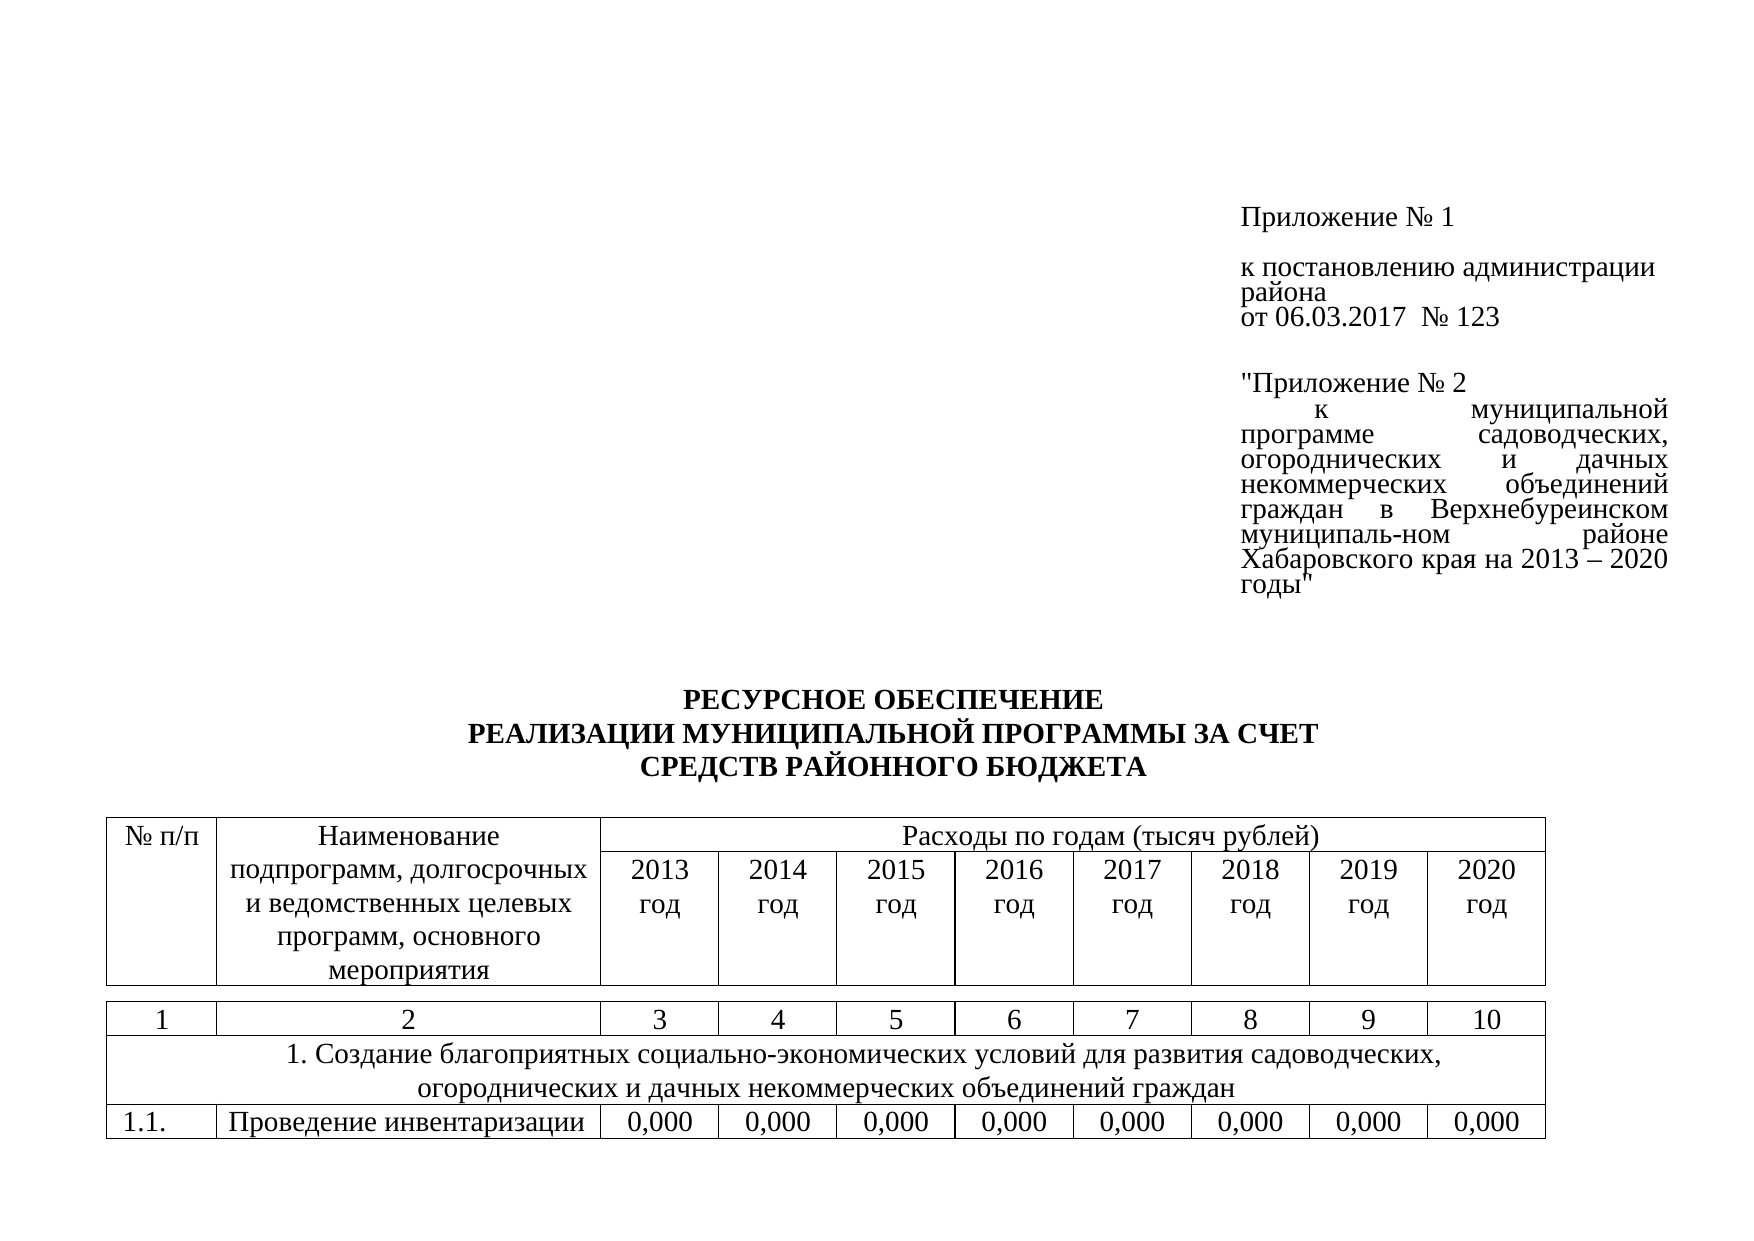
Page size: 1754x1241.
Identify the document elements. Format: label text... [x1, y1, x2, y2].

text "Приложение № 2 [1240, 365, 1668, 399]
table_cell 0,000 [837, 1105, 954, 1138]
table_cell 1.1. [107, 1105, 216, 1138]
table_header Расходы по годам (тысяч рублей) [601, 818, 1545, 851]
table_cell 0,000 [1074, 1105, 1191, 1138]
title РЕСУРСНОЕ ОБЕСПЕЧЕНИЕ [118, 682, 1668, 716]
title к муниципальной программе садоводческих, огороднических и дачных некоммерческих объединений граждан в Верхнебуреинском муниципаль-ном районе Хабаровского края на 2013 – 2020 годы" [1240, 399, 1668, 599]
table_header 1 [107, 1002, 216, 1035]
table_cell 2017 год [1074, 852, 1191, 985]
table_cell 2015 год [837, 852, 954, 985]
table_cell 0,000 [1428, 1105, 1545, 1138]
table_header 6 [956, 1002, 1073, 1035]
table_cell 2018 год [1192, 852, 1309, 985]
table_cell 2019 год [1310, 852, 1427, 985]
title РЕАЛИЗАЦИИ МУНИЦИПАЛЬНОЙ ПРОГРАММЫ ЗА СЧЕТ [118, 716, 1668, 749]
table_header Наименование подпрограмм, долгосрочных и ведомственных целевых программ, основного мероприятия [217, 818, 600, 985]
table_cell 2013 год [601, 852, 718, 985]
table_cell 2014 год [719, 852, 836, 985]
table_cell 1. Создание благоприятных социально-экономических условий для развития садоводческих, огороднических и дачных некоммерческих объединений граждан [107, 1036, 1545, 1103]
text Приложение № 1 [1240, 207, 1668, 232]
table_header № п/п [107, 818, 216, 985]
table_header 7 [1074, 1002, 1191, 1035]
table_cell 0,000 [1310, 1105, 1427, 1138]
table_header 2 [217, 1002, 600, 1035]
table_header 5 [837, 1002, 954, 1035]
table_cell 0,000 [1192, 1105, 1309, 1138]
table_header 10 [1428, 1002, 1545, 1035]
table_header 9 [1310, 1002, 1427, 1035]
text от 06.03.2017 № 123 [1240, 307, 1668, 332]
table_header 8 [1192, 1002, 1309, 1035]
table_cell 2016 год [956, 852, 1073, 985]
table_header 3 [601, 1002, 718, 1035]
text к постановлению администрации района [1240, 257, 1668, 307]
title СРЕДСТВ РАЙОННОГО БЮДЖЕТА [118, 749, 1668, 783]
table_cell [217, 1105, 600, 1138]
table_cell 0,000 [956, 1105, 1073, 1138]
table_cell 2020 год [1428, 852, 1545, 985]
table_header 4 [719, 1002, 836, 1035]
table_cell 0,000 [601, 1105, 718, 1138]
table_cell 0,000 [719, 1105, 836, 1138]
